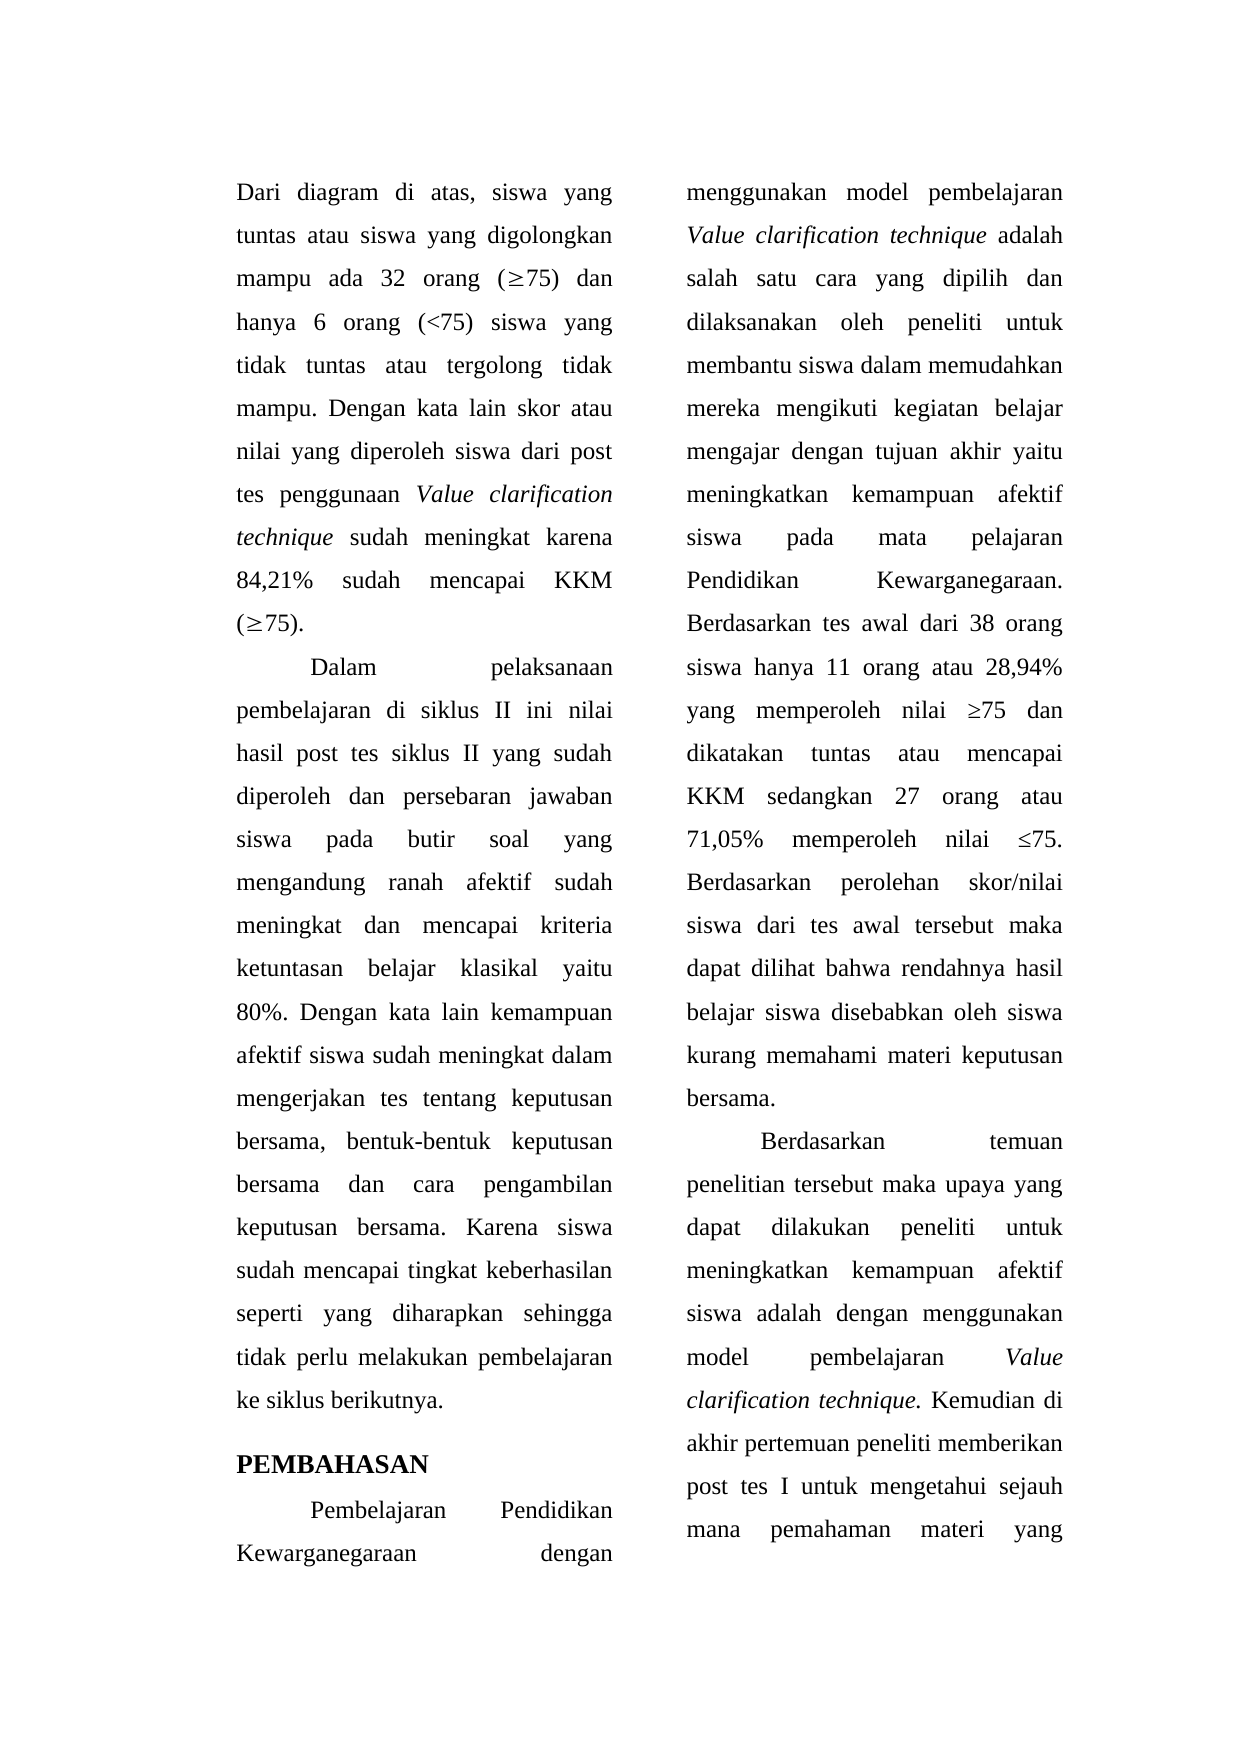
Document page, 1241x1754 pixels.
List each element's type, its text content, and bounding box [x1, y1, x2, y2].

list Dalam pelaksanaan pembelajaran di siklus II ini nilai hasil post tes siklus II yang sudah diperoleh dan persebaran jawaban siswa pada butir soal yang mengandung ranah afektif sudah meningkat dan mencapai kriteria ketuntasan belajar klasikal yaitu 80%. Dengan kata lain kemampuan afektif siswa sudah meningkat dalam mengerjakan tes tentang keputusan bersama, bentuk-bentuk keputusan bersama dan cara pengambilan keputusan bersama. Karena siswa sudah mencapai tingkat keberhasilan seperti yang diharapkan sehingga tidak perlu melakukan pembelajaran ke siklus berikutnya. [236, 652, 613, 1413]
text Pembelajaran Pendidikan Kewarganegaraan dengan menggunakan model pembelajaran Value clarification technique adalah salah satu cara yang dipilih dan dilaksanakan oleh peneliti untuk membantu siswa dalam memudahkan mereka mengikuti kegiatan belajar mengajar dengan tujuan akhir yaitu meningkatkan kemampuan afektif siswa pada mata pelajaran Pendidikan Kewarganegaraan. Berdasarkan tes awal dari 38 orang siswa hanya 11 orang atau 28,94% yang memperoleh nilai ≥75 dan dikatakan tuntas atau mencapai KKM sedangkan 27 orang atau 71,05% memperoleh nilai ≤75. Berdasarkan perolehan skor/nilai siswa dari tes awal tersebut maka dapat dilihat bahwa rendahnya hasil belajar siswa disebabkan oleh siswa kurang memahami materi keputusan bersama. [686, 177, 1063, 1112]
text PEMBAHASAN [236, 1449, 613, 1480]
text Dari diagram di atas, siswa yang tuntas atau siswa yang digolongkan mampu ada 32 orang (75) dan hanya 6 orang (<75) siswa yang tidak tuntas atau tergolong tidak mampu. Dengan kata lain skor atau nilai yang diperoleh siswa dari post tes penggunaan Value clarification technique sudah meningkat karena 84,21% sudah mencapai KKM (75). [236, 177, 613, 637]
